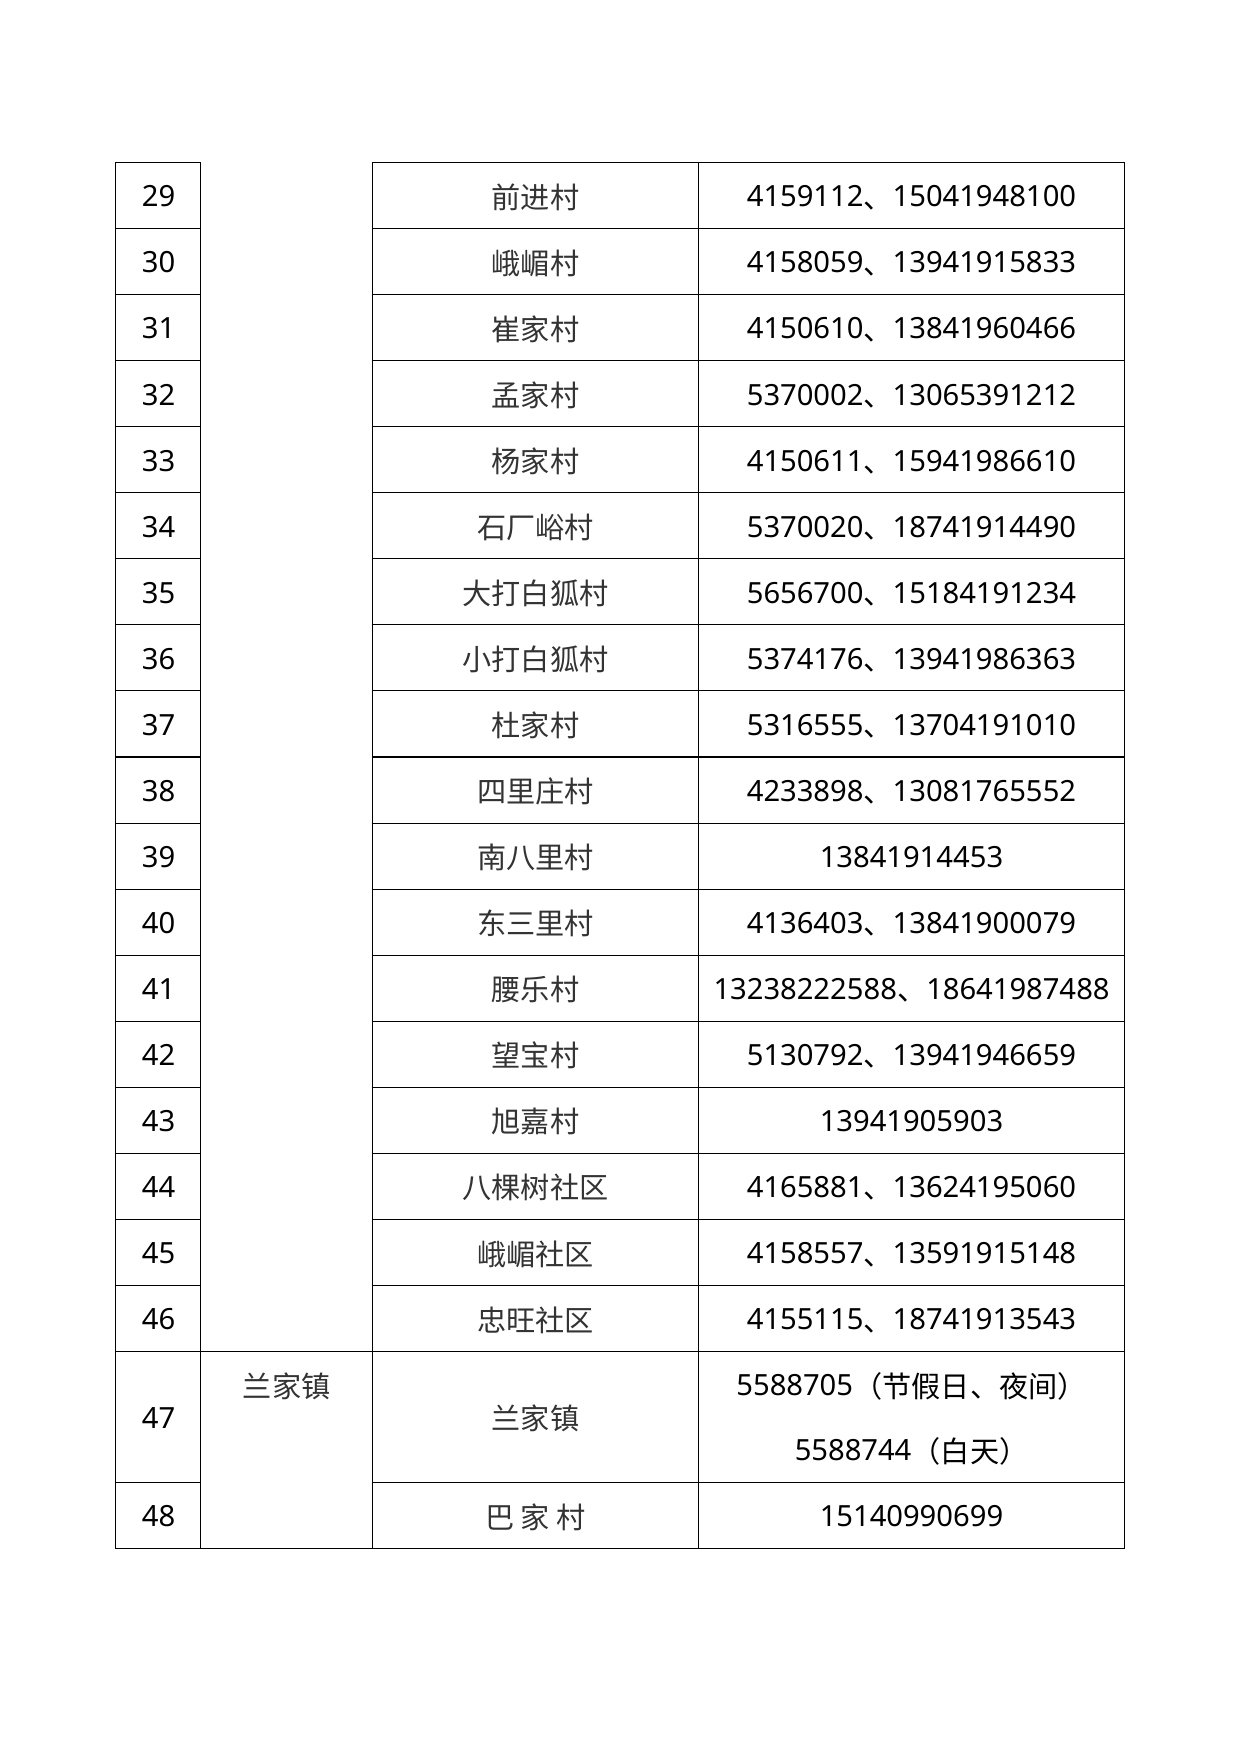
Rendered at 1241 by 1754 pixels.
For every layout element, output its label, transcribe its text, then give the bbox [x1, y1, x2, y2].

table_cell 石厂峪村 [373, 493, 698, 558]
table_cell 32 [116, 361, 200, 426]
table_cell 15140990699 [699, 1483, 1124, 1548]
table_cell 巴 家 村 [373, 1483, 698, 1548]
table_cell 35 [116, 559, 200, 624]
table_cell 南八里村 [373, 824, 698, 888]
table_cell 前进村 [373, 163, 698, 228]
table_cell 峨嵋村 [373, 229, 698, 294]
table_cell 小打白狐村 [373, 625, 698, 690]
table_cell 4233898、13081765552 [699, 758, 1124, 822]
table_cell 46 [116, 1286, 200, 1351]
table_cell 崔家村 [373, 295, 698, 360]
table_cell 37 [116, 691, 200, 756]
table_cell 33 [116, 427, 200, 492]
table_cell 13841914453 [699, 824, 1124, 888]
table_cell 兰家镇 [201, 1352, 372, 1548]
table_cell 4158557、13591915148 [699, 1220, 1124, 1285]
table_cell 48 [116, 1483, 200, 1548]
table_cell 4136403、13841900079 [699, 890, 1124, 954]
table_cell 40 [116, 890, 200, 954]
table_cell 杨家村 [373, 427, 698, 492]
table_cell 36 [116, 625, 200, 690]
table_cell 旭嘉村 [373, 1088, 698, 1153]
table_cell 5370002、13065391212 [699, 361, 1124, 426]
table_cell 34 [116, 493, 200, 558]
table_cell 大打白狐村 [373, 559, 698, 624]
table_cell 13238222588、18641987488 [699, 956, 1124, 1021]
table_cell 38 [116, 758, 200, 822]
table_cell 孟家村 [373, 361, 698, 426]
table_cell 4155115、18741913543 [699, 1286, 1124, 1351]
table_cell 杜家村 [373, 691, 698, 756]
table_cell 31 [116, 295, 200, 360]
table_cell 4158059、13941915833 [699, 229, 1124, 294]
table_cell 29 [116, 163, 200, 228]
table_cell 30 [116, 229, 200, 294]
table_cell 忠旺社区 [373, 1286, 698, 1351]
table_cell 4150610、13841960466 [699, 295, 1124, 360]
table_cell 4150611、15941986610 [699, 427, 1124, 492]
table_cell 47 [116, 1352, 200, 1482]
table_cell 5130792、13941946659 [699, 1022, 1124, 1087]
table_cell 东三里村 [373, 890, 698, 954]
table_cell 42 [116, 1022, 200, 1087]
table_cell 兰家镇 [373, 1352, 698, 1482]
table_cell 5316555、13704191010 [699, 691, 1124, 756]
table_cell 5656700、15184191234 [699, 559, 1124, 624]
table_cell 四里庄村 [373, 758, 698, 822]
table_cell 41 [116, 956, 200, 1021]
table_cell 5374176、13941986363 [699, 625, 1124, 690]
table_cell 39 [116, 824, 200, 888]
table_cell 43 [116, 1088, 200, 1153]
table_cell 八棵树社区 [373, 1154, 698, 1219]
table_cell 4159112、15041948100 [699, 163, 1124, 228]
table_cell 13941905903 [699, 1088, 1124, 1153]
table_cell 望宝村 [373, 1022, 698, 1087]
table_cell 腰乐村 [373, 956, 698, 1021]
table_cell 5370020、18741914490 [699, 493, 1124, 558]
table_cell 44 [116, 1154, 200, 1219]
table_cell 5588705（节假日、夜间） 5588744（白天） [699, 1352, 1124, 1482]
table_cell 4165881、13624195060 [699, 1154, 1124, 1219]
table_cell 峨嵋社区 [373, 1220, 698, 1285]
table_cell 45 [116, 1220, 200, 1285]
